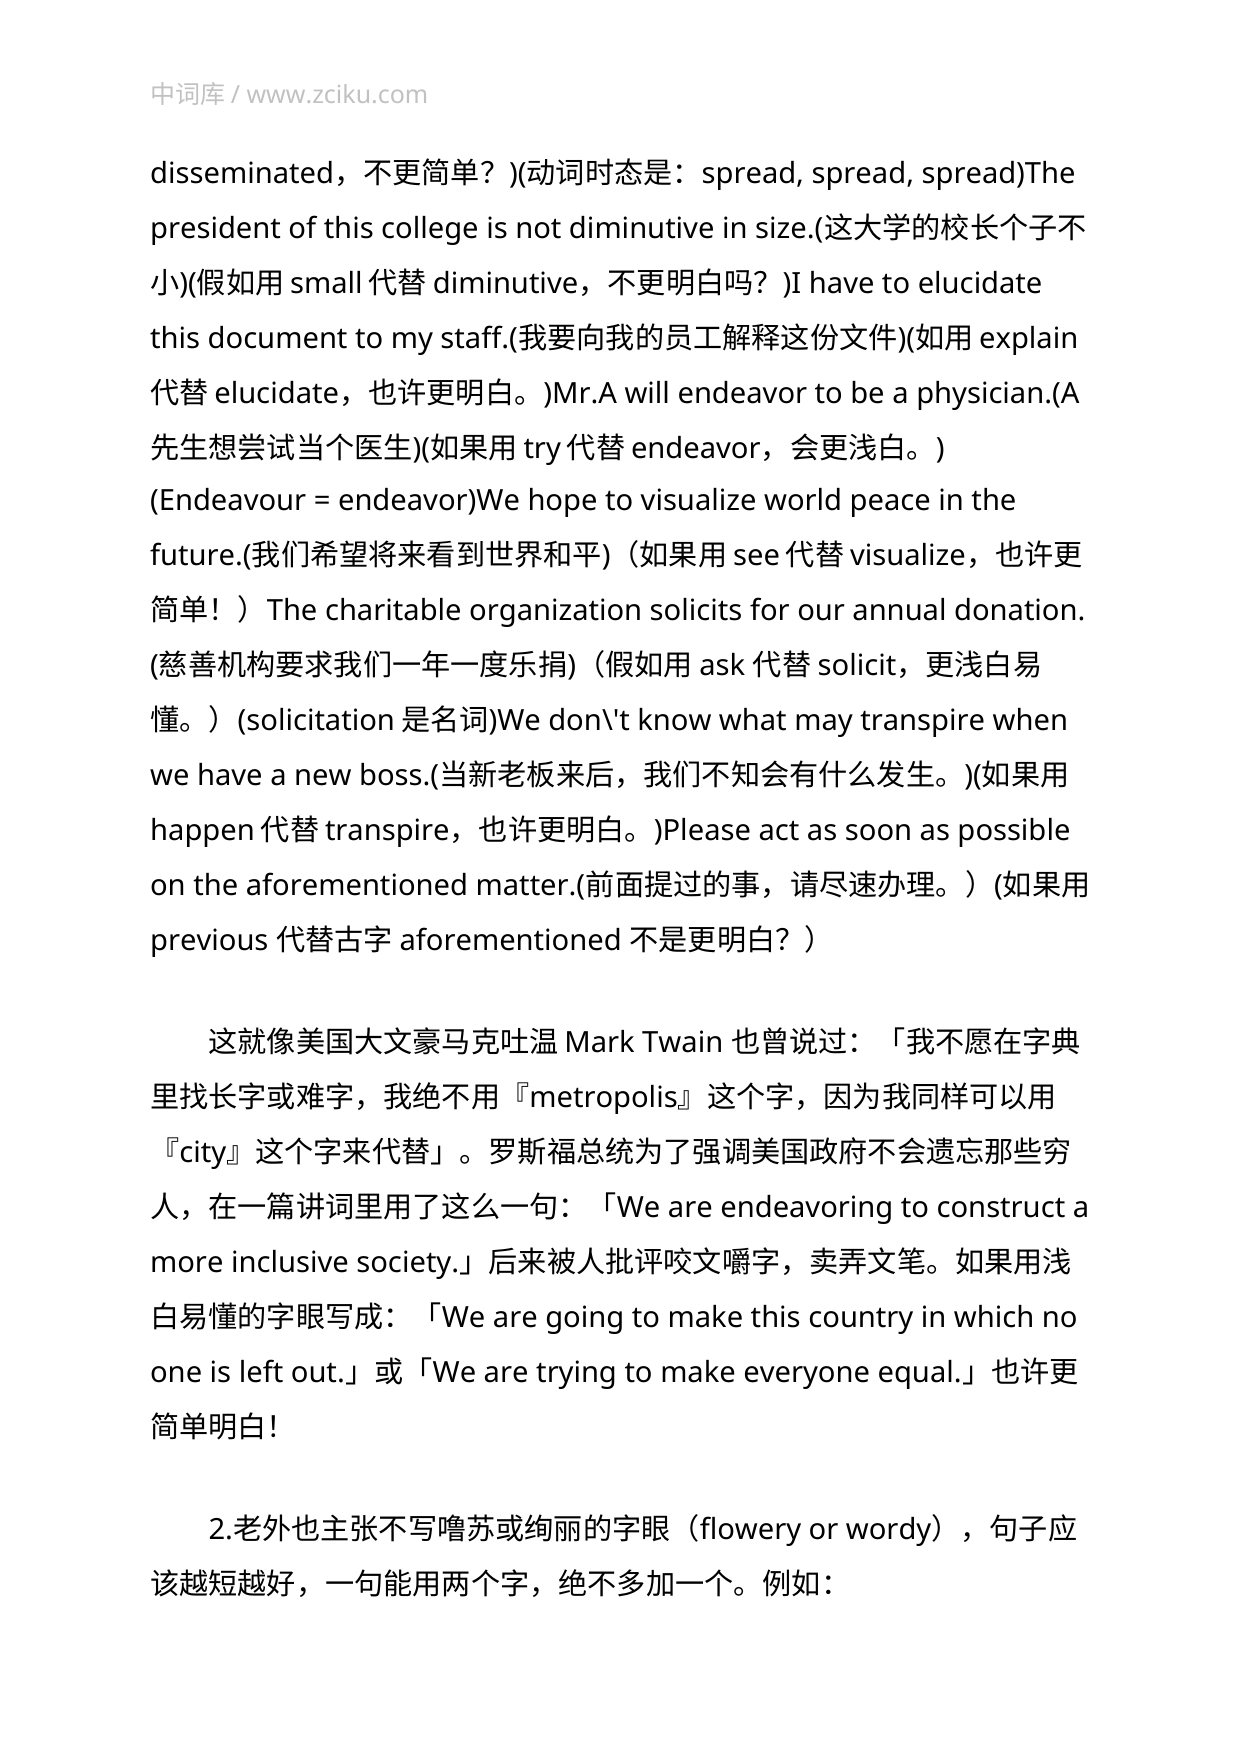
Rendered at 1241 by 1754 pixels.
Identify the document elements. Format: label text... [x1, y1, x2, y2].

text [150, 150, 1090, 959]
text 这就像美国大文豪马克吐温Mark Twain 也曾说过：「我不愿在字典里找长字或难字，我绝不用『metropolis』这个字，因为我同样可以用『city』这个字来代替」。罗斯福总统为了强调美国政府不会遗忘那些穷人，在一篇讲词里用了这么一句：「We are endeavoring to construct a more inclusive society.」后来被人批评咬文嚼字，卖弄文笔。如果用浅白易懂的字眼写成：「We are going to make this country in which no one is left out.」或「We are trying to make everyone equal.」也许更简单明白！ [150, 1018, 1090, 1446]
text 2.老外也主张不写噜苏或绚丽的字眼（flowery or wordy），句子应该越短越好，一句能用两个字，绝不多加一个。例如： [150, 1505, 1090, 1603]
